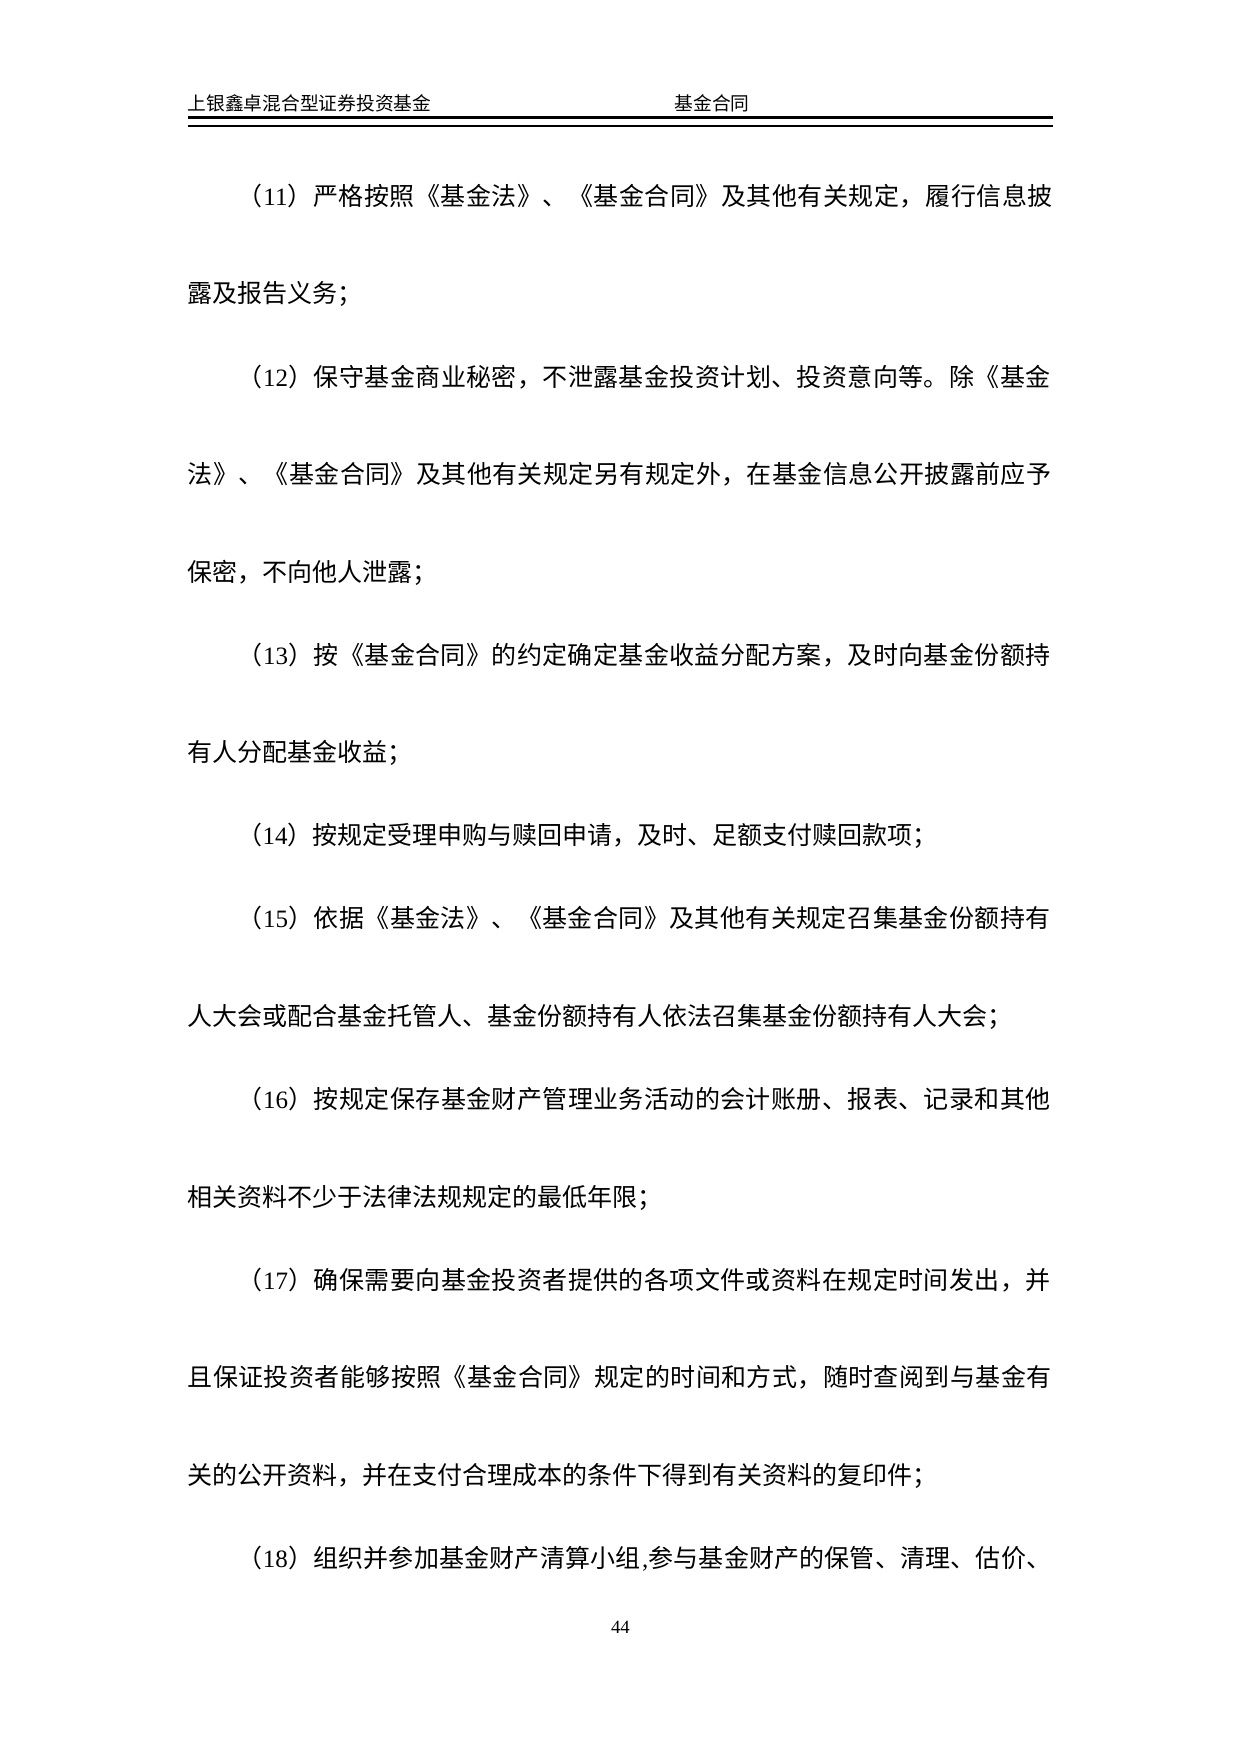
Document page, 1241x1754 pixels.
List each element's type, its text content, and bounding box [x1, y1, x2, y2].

text （17）确保需要向基金投资者提供的各项文件或资料在规定时间发出，并且保证投资者能够按照《基金合同》规定的时间和方式，随时查阅到与基金有关的公开资料，并在支付合理成本的条件下得到有关资料的复印件； [187, 1246, 1053, 1506]
text （13）按《基金合同》的约定确定基金收益分配方案，及时向基金份额持有人分配基金收益； [187, 621, 1053, 783]
text （12）保守基金商业秘密，不泄露基金投资计划、投资意向等。除《基金法》、《基金合同》及其他有关规定另有规定外，在基金信息公开披露前应予保密，不向他人泄露； [187, 343, 1053, 603]
text （16）按规定保存基金财产管理业务活动的会计账册、报表、记录和其他相关资料不少于法律法规规定的最低年限； [187, 1065, 1053, 1228]
text （15）依据《基金法》、《基金合同》及其他有关规定召集基金份额持有人大会或配合基金托管人、基金份额持有人依法召集基金份额持有人大会； [187, 884, 1053, 1047]
text （14）按规定受理申购与赎回申请，及时、足额支付赎回款项； [187, 801, 1053, 866]
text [187, 1524, 1053, 1589]
text （11）严格按照《基金法》、《基金合同》及其他有关规定，履行信息披露及报告义务； [187, 162, 1053, 324]
